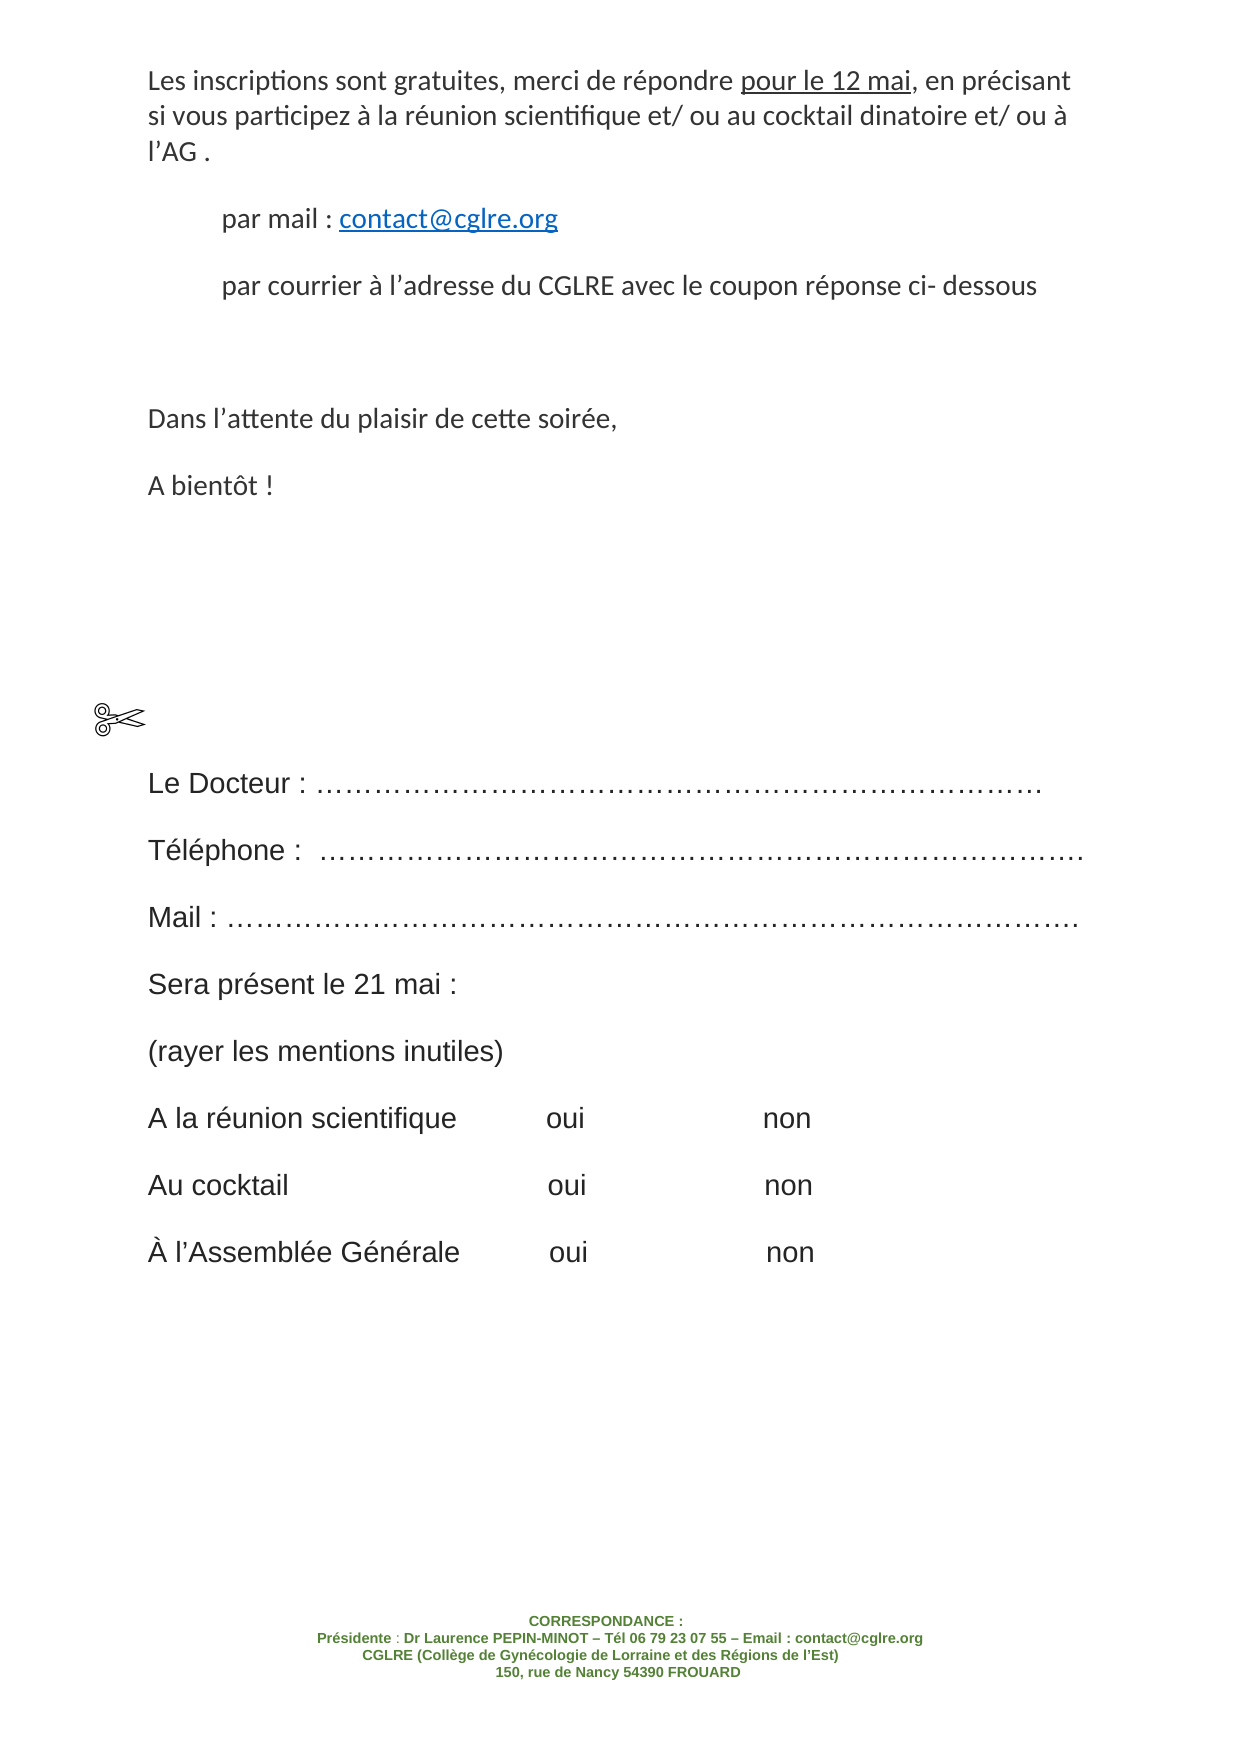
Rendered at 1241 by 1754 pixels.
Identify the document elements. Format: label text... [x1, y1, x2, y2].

text Au cocktail oui non [148, 1168, 1093, 1202]
text Sera présent le 21 mai : [148, 967, 1093, 1001]
text À l’Assemblée Générale oui non [148, 1235, 1093, 1269]
picture [77, 678, 158, 760]
text par mail : contact@cglre.org [148, 200, 1093, 235]
text Téléphone : ……………………………………………………………………. [148, 833, 1093, 866]
text Dans l’attente du plaisir de cette soirée, [148, 400, 1093, 436]
text A la réunion scientifique oui non [148, 1101, 1093, 1135]
text (rayer les mentions inutiles) [148, 1034, 1093, 1068]
text Le Docteur : ………………………………………………………………… [148, 766, 1093, 799]
text par courrier à l’adresse du CGLRE avec le coupon réponse ci- dessous [148, 267, 1093, 302]
text A bientôt ! [148, 467, 1093, 503]
text Les inscriptions sont gratuites, merci de répondre pour le 12 mai, en précisant si vous participez à la réunion scientifique et/ ou au cocktail dinatoire et/ ou à l’AG . [148, 62, 1093, 168]
text Mail : ……………………………………………………………………………. [148, 900, 1093, 933]
